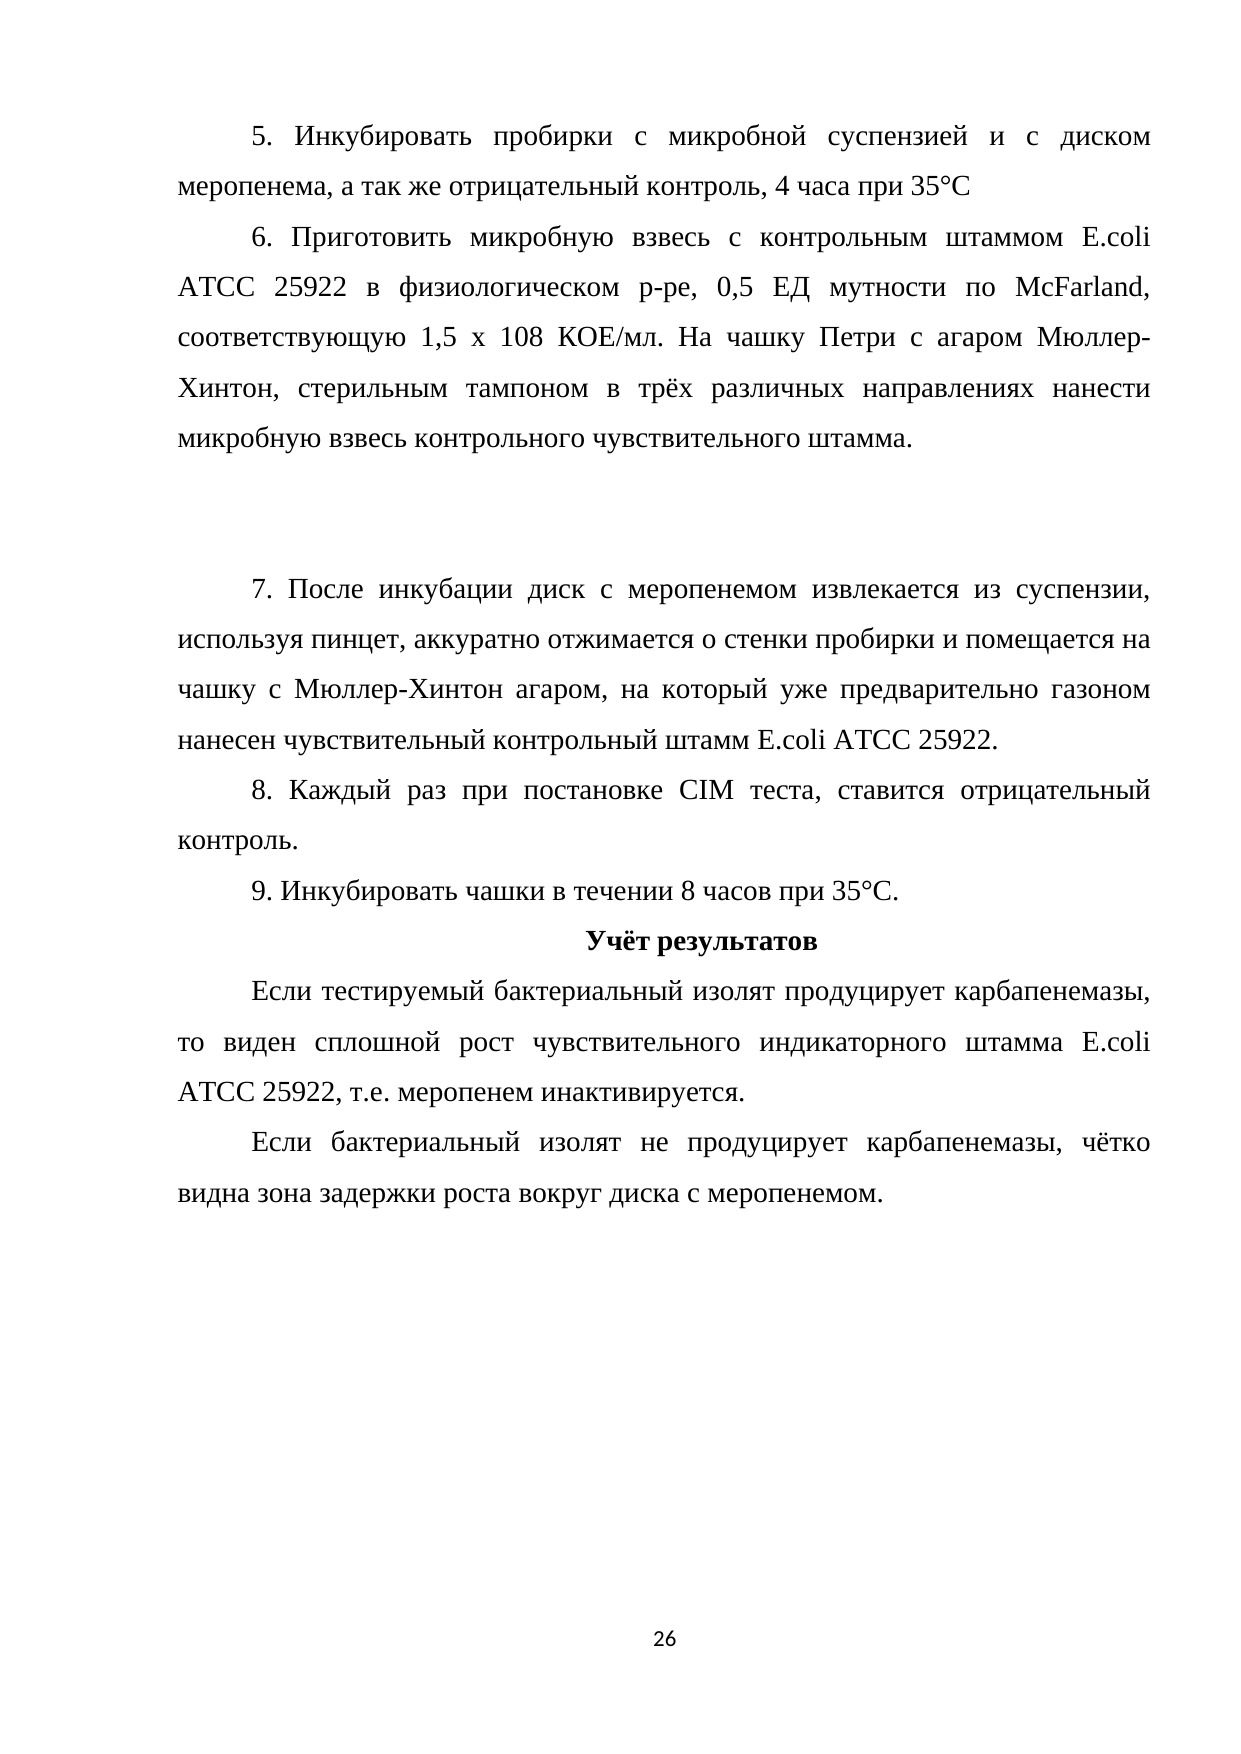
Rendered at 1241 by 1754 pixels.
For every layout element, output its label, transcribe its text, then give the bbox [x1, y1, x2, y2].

text 5. Инкубировать пробирки c микробной суспензией и с диском меропенема, а так же отрицательный контроль, 4 часа при 35°С [177, 118, 1152, 202]
text 8. Каждый раз при постановке CIM теста, ставится отрицательный контроль. [177, 772, 1152, 856]
text Учёт результатов [177, 923, 1152, 957]
text Если тестируемый бактериальный изолят продуцирует карбапенемазы, то виден сплошной рост чувствительного индикаторного штамма E.coli ATCC 25922, т.е. меропенем инактивируется. [177, 973, 1152, 1108]
text 9. Инкубировать чашки в течении 8 часов при 35°С. [177, 873, 1152, 906]
text 7. После инкубации диск с меропенемом извлекается из суспензии, используя пинцет, аккуратно отжимается о стенки пробирки и помещается на чашку с Мюллер-Хинтон агаром, на который уже предварительно газоном нанесен чувствительный контрольный штамм E.coli ATCC 25922. [177, 571, 1152, 755]
text Если бактериальный изолят не продуцирует карбапенемазы, чётко видна зона задержки роста вокруг диска с меропенемом. [177, 1124, 1152, 1208]
text 6. Приготовить микробную взвесь с контрольным штаммом E.coli ATCC 25922 в физиологическом р-ре, 0,5 ЕД мутности по McFarland, соответствующую 1,5 х 108 КОЕ/мл. На чашку Петри с агаром Мюллер-Хинтон, стерильным тампоном в трёх различных направлениях нанести микробную взвесь контрольного чувствительного штамма. [177, 219, 1152, 453]
